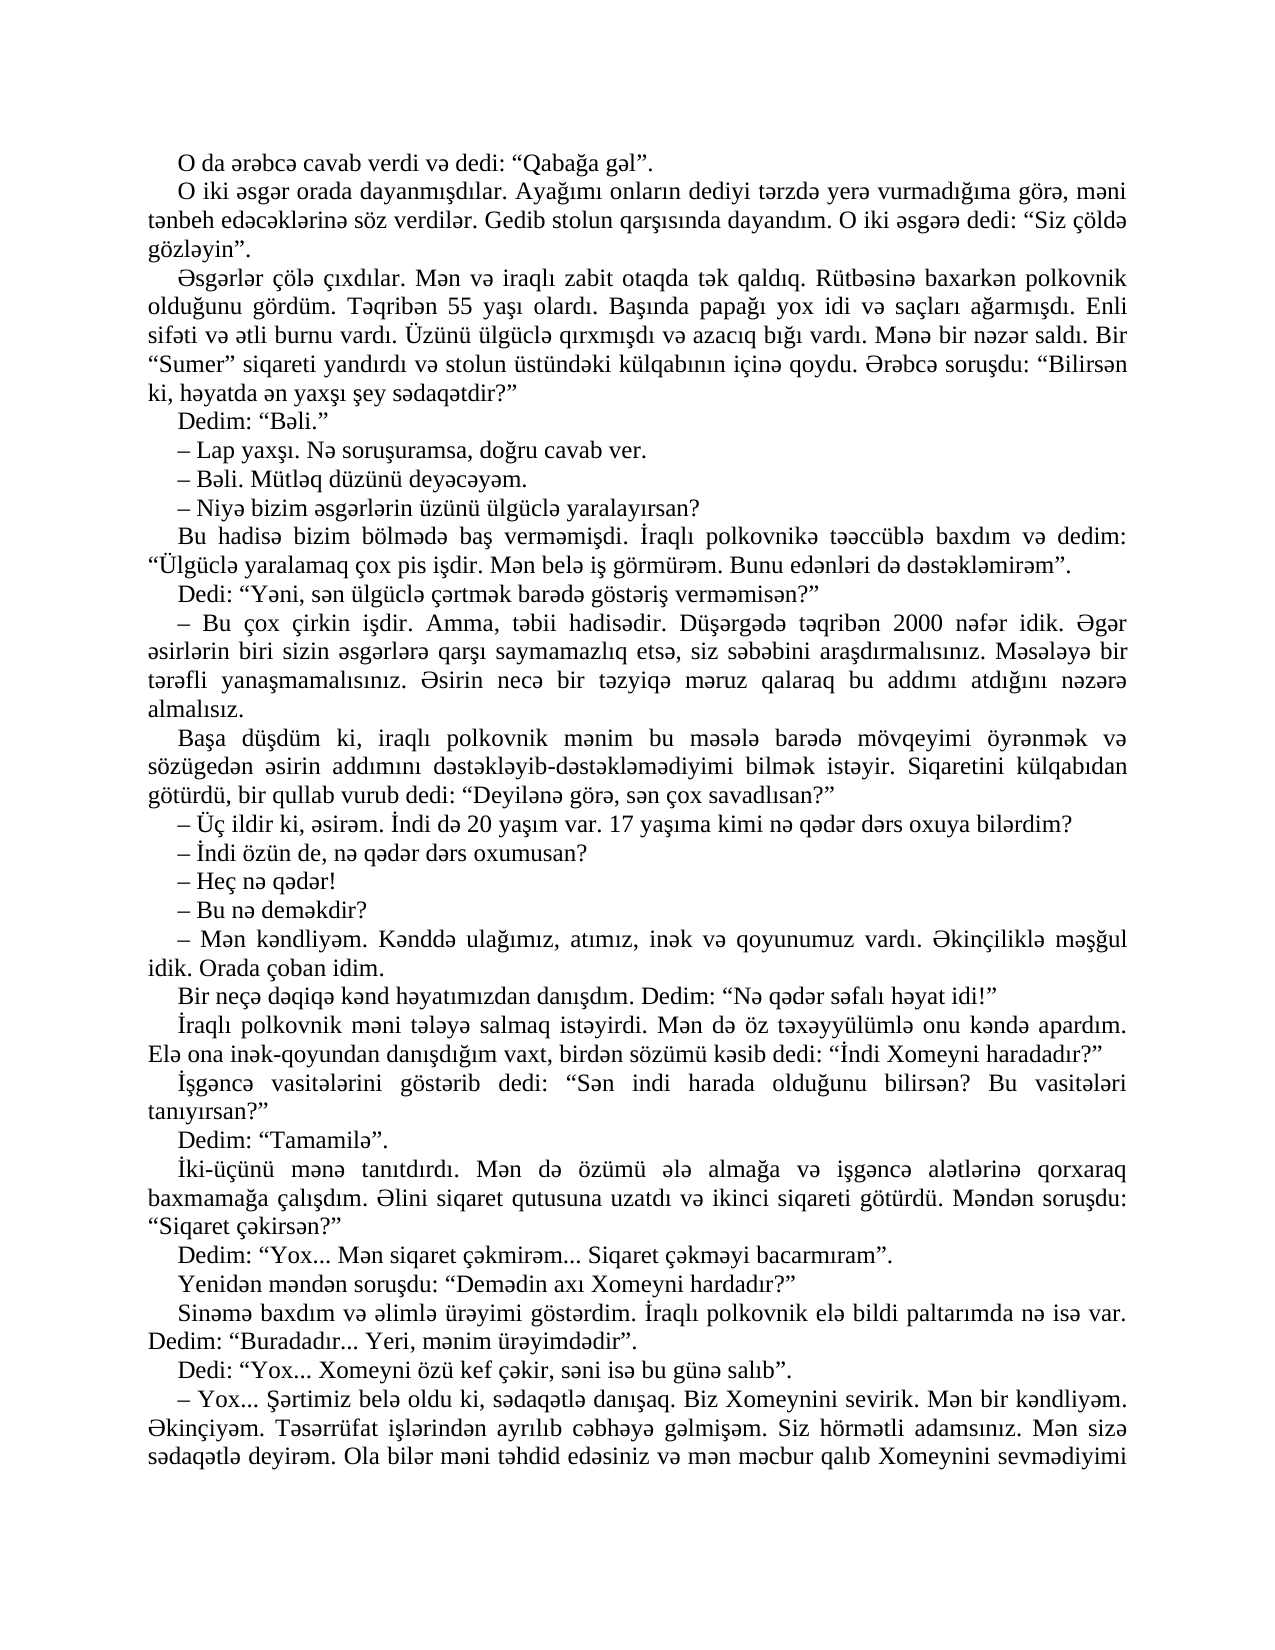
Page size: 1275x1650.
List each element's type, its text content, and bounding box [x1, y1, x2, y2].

text – Heç nə qədər! [148, 866, 1127, 895]
text Sinəmə baxdım və əlimlə ürəyimi göstərdim. İraqlı polkovnik elə bildi paltarımda nə isə var. Dedim: “Buradadır... Yeri, mənim ürəyimdədir”. [148, 1298, 1127, 1355]
text – Bu çox çirkin işdir. Amma, təbii hadisədir. Düşərgədə təqribən 2000 nəfər idik. Əgər əsirlərin biri sizin əsgərlərə qarşı saymamazlıq etsə, siz səbəbini araşdırmalısınız. Məsələyə bir tərəfli yanaşmamalısınız. Əsirin necə bir təzyiqə məruz qalaraq bu addımı atdığını nəzərə almalısız. [148, 608, 1127, 723]
text Dedim: “Bəli.” [148, 406, 1127, 435]
text İşgəncə vasitələrini göstərib dedi: “Sən indi harada olduğunu bilirsən? Bu vasitələri tanıyırsan?” [148, 1068, 1127, 1125]
text – Üç ildir ki, əsirəm. İndi də 20 yaşım var. 17 yaşıma kimi nə qədər dərs oxuya bilərdim? [148, 809, 1127, 838]
text O da ərəbcə cavab verdi və dedi: “Qabağa gəl”. [148, 148, 1127, 176]
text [148, 1384, 1127, 1470]
text – Bəli. Mütləq düzünü deyəcəyəm. [148, 464, 1127, 493]
text İraqlı polkovnik məni tələyə salmaq istəyirdi. Mən də öz təxəyyülümlə onu kəndə apardım. Elə ona inək-qoyundan danışdığım vaxt, birdən sözümü kəsib dedi: “İndi Xomeyni haradadır?” [148, 1010, 1127, 1068]
text İki-üçünü mənə tanıtdırdı. Mən də özümü ələ almağa və işgəncə alətlərinə qorxaraq baxmamağa çalışdım. Əlini siqaret qutusuna uzatdı və ikinci siqareti götürdü. Məndən soruşdu: “Siqaret çəkirsən?” [148, 1154, 1127, 1240]
text – Niyə bizim əsgərlərin üzünü ülgüclə yaralayırsan? [148, 493, 1127, 521]
text Yenidən məndən soruşdu: “Demədin axı Xomeyni hardadır?” [148, 1269, 1127, 1298]
text Bu hadisə bizim bölmədə baş verməmişdi. İraqlı polkovnikə təəccüblə baxdım və dedim: “Ülgüclə yaralamaq çox pis işdir. Mən belə iş görmürəm. Bunu edənləri də dəstəkləmirəm”. [148, 521, 1127, 579]
text Başa düşdüm ki, iraqlı polkovnik mənim bu məsələ barədə mövqeyimi öyrənmək və sözügedən əsirin addımını dəstəkləyib-dəstəkləmədiyimi bilmək istəyir. Siqaretini külqabıdan götürdü, bir qullab vurub dedi: “Deyilənə görə, sən çox savadlısan?” [148, 723, 1127, 809]
text Dedim: “Yox... Mən siqaret çəkmirəm... Siqaret çəkməyi bacarmıram”. [148, 1240, 1127, 1269]
text Dedi: “Yox... Xomeyni özü kef çəkir, səni isə bu günə salıb”. [148, 1355, 1127, 1384]
text Əsgərlər çölə çıxdılar. Mən və iraqlı zabit otaqda tək qaldıq. Rütbəsinə baxarkən polkovnik olduğunu gördüm. Təqribən 55 yaşı olardı. Başında papağı yox idi və saçları ağarmışdı. Enli sifəti və ətli burnu vardı. Üzünü ülgüclə qırxmışdı və azacıq bığı vardı. Mənə bir nəzər saldı. Bir “Sumer” siqareti yandırdı və stolun üstündəki külqabının içinə qoydu. Ərəbcə soruşdu: “Bilirsən ki, həyatda ən yaxşı şey sədaqətdir?” [148, 263, 1127, 406]
text Bir neçə dəqiqə kənd həyatımızdan danışdım. Dedim: “Nə qədər səfalı həyat idi!” [148, 981, 1127, 1010]
text O iki əsgər orada dayanmışdılar. Ayağımı onların dediyi tərzdə yerə vurmadığıma görə, məni tənbeh edəcəklərinə söz verdilər. Gedib stolun qarşısında dayandım. O iki əsgərə dedi: “Siz çöldə gözləyin”. [148, 176, 1127, 263]
text – İndi özün de, nə qədər dərs oxumusan? [148, 838, 1127, 866]
text – Mən kəndliyəm. Kənddə ulağımız, atımız, inək və qoyunumuz vardı. Əkinçiliklə məşğul idik. Orada çoban idim. [148, 924, 1127, 981]
text Dedim: “Tamamilə”. [148, 1125, 1127, 1154]
text – Bu nə deməkdir? [148, 895, 1127, 924]
text Dedi: “Yəni, sən ülgüclə çərtmək barədə göstəriş verməmisən?” [148, 579, 1127, 608]
text – Lap yaxşı. Nə soruşuramsa, doğru cavab ver. [148, 435, 1127, 464]
